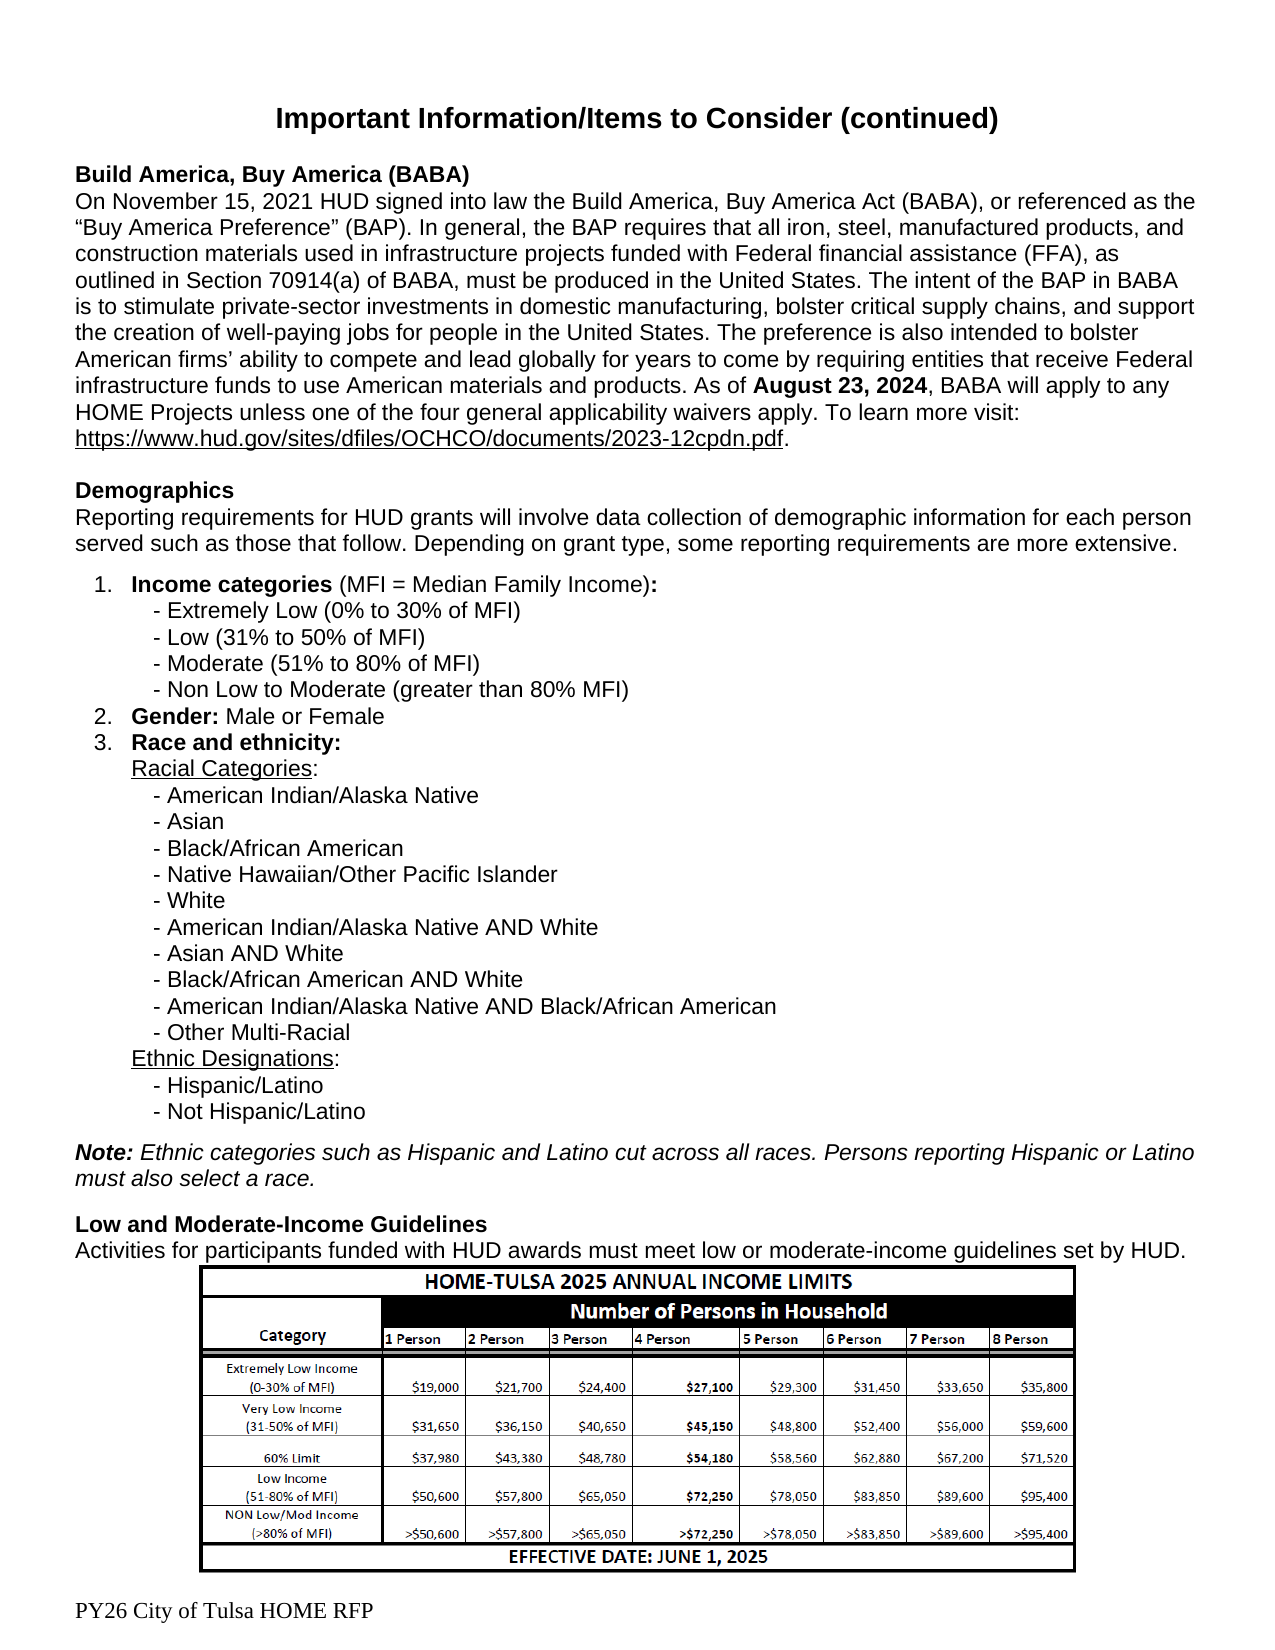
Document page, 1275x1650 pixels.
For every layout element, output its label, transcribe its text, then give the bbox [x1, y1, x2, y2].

text Note: Ethnic categories such as Hispanic and Latino cut across all races. Persons reporting Hispanic or Latino must also select a race. [75, 1139, 1200, 1191]
text - Other Multi-Racial [153, 1019, 1200, 1045]
text Demographics [75, 477, 1200, 504]
picture [198, 1263, 1077, 1573]
text Reporting requirements for HUD grants will involve data collection of demographic information for each person served such as those that follow. Depending on grant type, some reporting requirements are more extensive. [75, 504, 1200, 557]
text On November 15, 2021 HUD signed into law the Build America, Buy America Act (BABA), or referenced as the “Buy America Preference” (BAP). In general, the BAP requires that all iron, steel, manufactured products, and construction materials used in infrastructure projects funded with Federal financial assistance (FFA), as outlined in Section 70914(a) of BABA, must be produced in the United States. The intent of the BAP in BABA is to stimulate private-sector investments in domestic manufacturing, bolster critical supply chains, and support the creation of well-paying jobs for people in the United States. The preference is also intended to bolster American firms’ ability to compete and lead globally for years to come by requiring entities that receive Federal infrastructure funds to use American materials and products. As of August 23, 2024, BABA will apply to any HOME Projects unless one of the four general applicability waivers apply. To learn more visit: https://www.hud.gov/sites/dfiles/OCHCO/documents/2023-12cpdn.pdf. [75, 188, 1200, 451]
text - Extremely Low (0% to 30% of MFI) [114, 597, 1200, 624]
text 2. Gender: Male or Female [94, 703, 1200, 729]
text Activities for participants funded with HUD awards must meet low or moderate-income guidelines set by HUD. [75, 1237, 1200, 1263]
text - Low (31% to 50% of MFI) [114, 624, 1200, 650]
text Low and Moderate-Income Guidelines [75, 1211, 1200, 1237]
text - Hispanic/Latino [153, 1072, 1200, 1098]
text - American Indian/Alaska Native AND Black/African American [153, 993, 1200, 1019]
text 3. Race and ethnicity: [94, 729, 1200, 755]
text - Non Low to Moderate (greater than 80% MFI) [114, 676, 1200, 703]
text - White [153, 887, 1200, 913]
text Racial Categories: [131, 755, 1200, 782]
text - Not Hispanic/Latino [153, 1098, 1200, 1124]
text - Moderate (51% to 80% of MFI) [114, 650, 1200, 676]
text 1. Income categories (MFI = Median Family Income): [94, 571, 1200, 597]
text - Black/African American AND White [153, 966, 1200, 993]
text - Asian AND White [153, 940, 1200, 966]
text Ethnic Designations: [131, 1045, 1200, 1072]
text - American Indian/Alaska Native AND White [153, 913, 1200, 940]
text Build America, Buy America (BABA) [75, 161, 1200, 188]
text Important Information/Items to Consider (continued) [75, 101, 1200, 135]
text - Asian [153, 808, 1200, 834]
text - Native Hawaiian/Other Pacific Islander [153, 861, 1200, 887]
text - Black/African American [153, 834, 1200, 861]
text - American Indian/Alaska Native [153, 782, 1200, 808]
